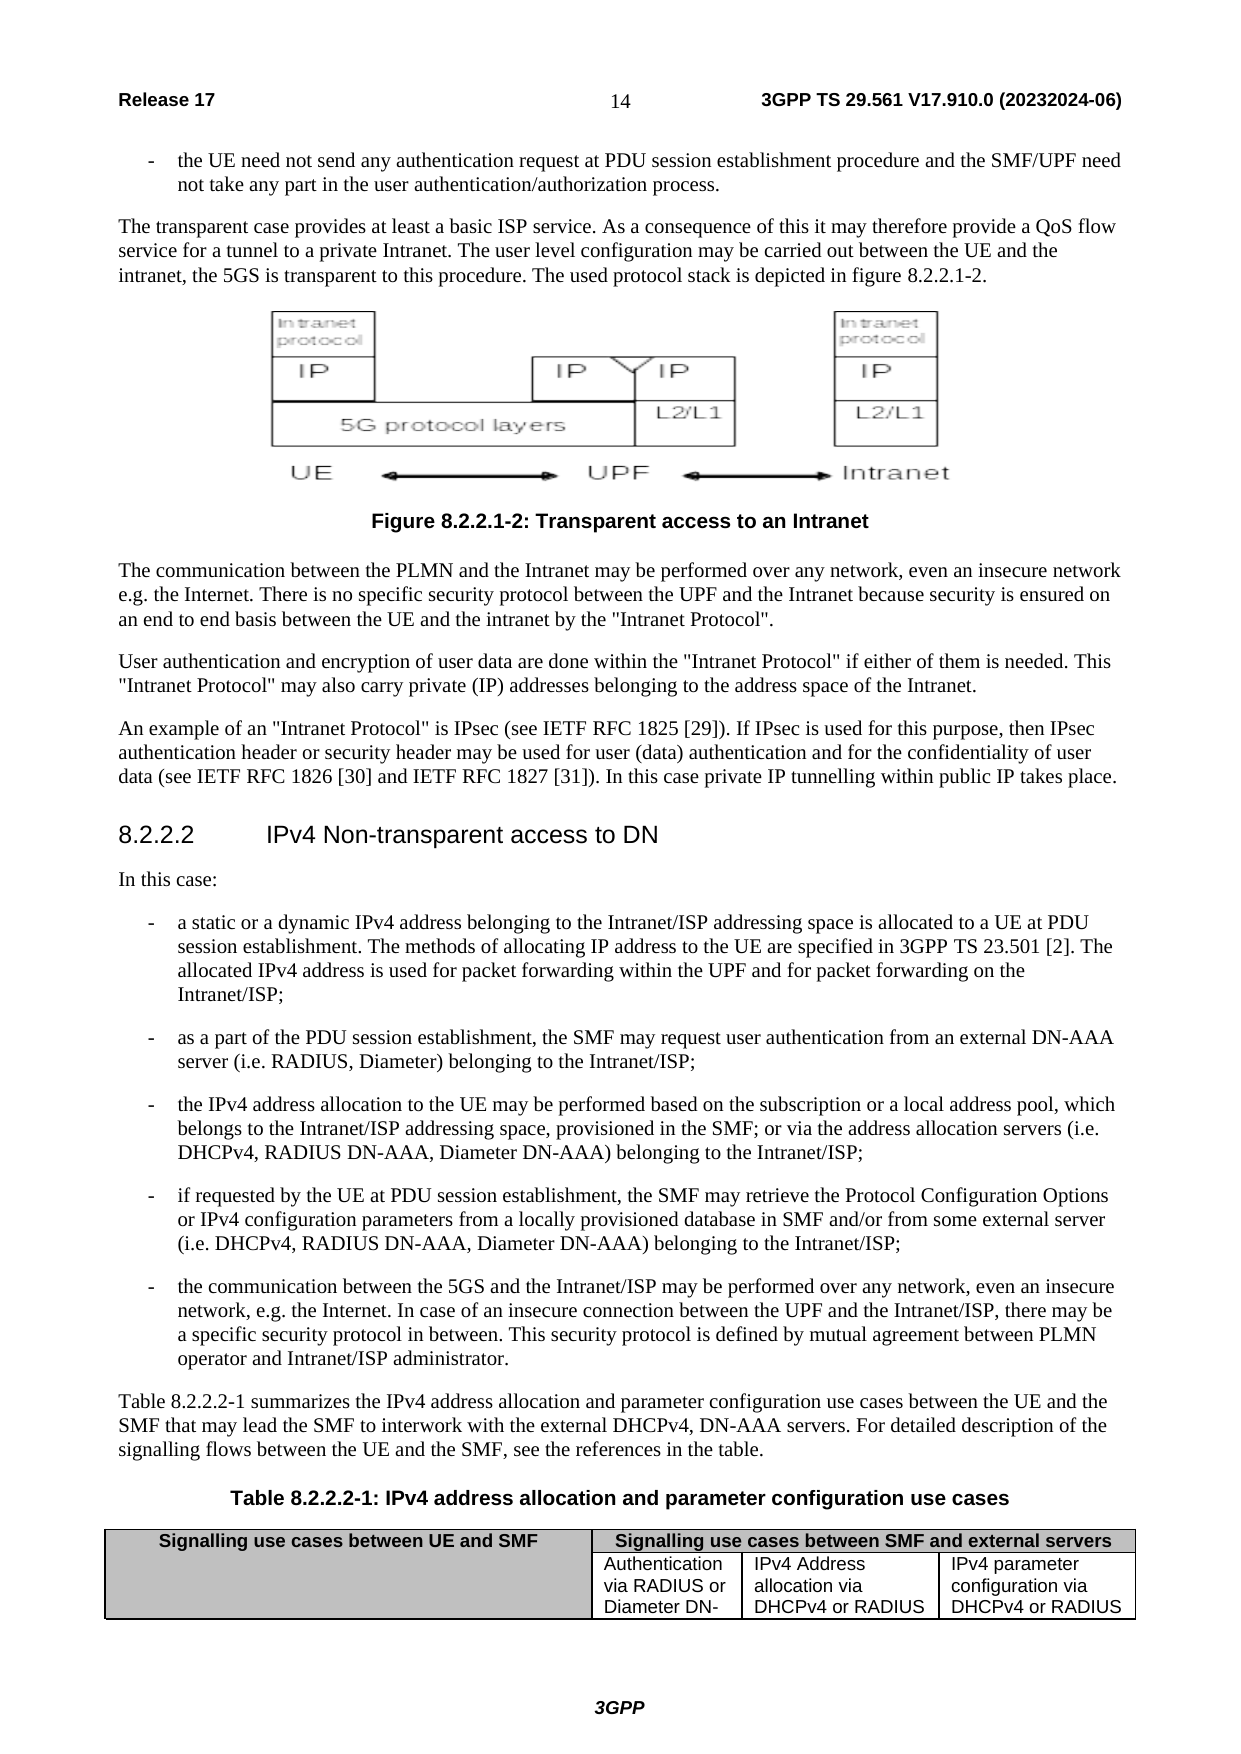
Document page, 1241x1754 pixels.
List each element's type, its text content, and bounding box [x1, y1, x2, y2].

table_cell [940, 1553, 1135, 1618]
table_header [106, 1530, 591, 1618]
text - if requested by the UE at PDU session establishment, the SMF may retrieve the Protocol Configuration Options or IPv4 configuration parameters from a locally provisioned database in SMF and/or from some external server (i.e. DHCPv4, RADIUS DN-AAA, Diameter DN-AAA) belonging to the Intranet/ISP; [148, 1183, 1122, 1255]
table_header Signalling use cases between SMF and external servers [593, 1530, 1135, 1552]
text Table 8.2.2.2-1: IPv4 address allocation and parameter configuration use cases [118, 1486, 1122, 1510]
text Table 8.2.2.2-1 summarizes the IPv4 address allocation and parameter configuration use cases between the UE and the SMF that may lead the SMF to interwork with the external DHCPv4, DN-AAA servers. For detailed description of the signalling flows between the UE and the SMF, see the references in the table. [118, 1389, 1122, 1461]
text - the UE need not send any authentication request at PDU session establishment procedure and the SMF/UPF need not take any part in the user authentication/authorization process. [148, 147, 1122, 196]
text An example of an "Intranet Protocol" is IPsec (see IETF RFC 1825 [29]). If IPsec is used for this purpose, then IPsec authentication header or security header may be used for user (data) authentication and for the confidentiality of user data (see IETF RFC 1826 [30] and IETF RFC 1827 [31]). In this case private IP tunnelling within public IP takes place. [118, 716, 1122, 788]
text User authentication and encryption of user data are done within the "Intranet Protocol" if either of them is needed. This "Intranet Protocol" may also carry private (IP) addresses belonging to the address space of the Intranet. [118, 649, 1122, 697]
text - the IPv4 address allocation to the UE may be performed based on the subscription or a local address pool, which belongs to the Intranet/ISP addressing space, provisioned in the SMF; or via the address allocation servers (i.e. DHCPv4, RADIUS DN-AAA, Diameter DN-AAA) belonging to the Intranet/ISP; [148, 1092, 1122, 1164]
text The transparent case provides at least a basic ISP service. As a consequence of this it may therefore provide a QoS flow service for a tunnel to a private Intranet. The user level configuration may be carried out between the UE and the intranet, the 5GS is transparent to this procedure. The used protocol stack is depicted in figure 8.2.2.1-2. [118, 214, 1122, 287]
text Figure 8.2.2.1-2: Transparent access to an Intranet [118, 509, 1122, 533]
text - the communication between the 5GS and the Intranet/ISP may be performed over any network, even an insecure network, e.g. the Internet. In case of an insecure connection between the UPF and the Intranet/ISP, there may be a specific security protocol in between. This security protocol is defined by mutual agreement between PLMN operator and Intranet/ISP administrator. [148, 1274, 1122, 1370]
text - a static or a dynamic IPv4 address belonging to the Intranet/ISP addressing space is allocated to a UE at PDU session establishment. The methods of allocating IP address to the UE are specified in 3GPP TS 23.501 [2]. The allocated IPv4 address is used for packet forwarding within the UPF and for packet forwarding on the Intranet/ISP; [148, 910, 1122, 1006]
text - as a part of the PDU session establishment, the SMF may request user authentication from an external DN-AAA server (i.e. RADIUS, Diameter) belonging to the Intranet/ISP; [148, 1025, 1122, 1073]
subtitle 8.2.2.2 IPv4 Non-transparent access to DN [118, 819, 1122, 848]
text In this case: [118, 867, 1122, 891]
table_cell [593, 1553, 741, 1618]
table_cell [743, 1553, 938, 1618]
text The communication between the PLMN and the Intranet may be performed over any network, even an insecure network e.g. the Internet. There is no specific security protocol between the UPF and the Intranet because security is ensured on an end to end basis between the UE and the intranet by the "Intranet Protocol". [118, 558, 1122, 631]
